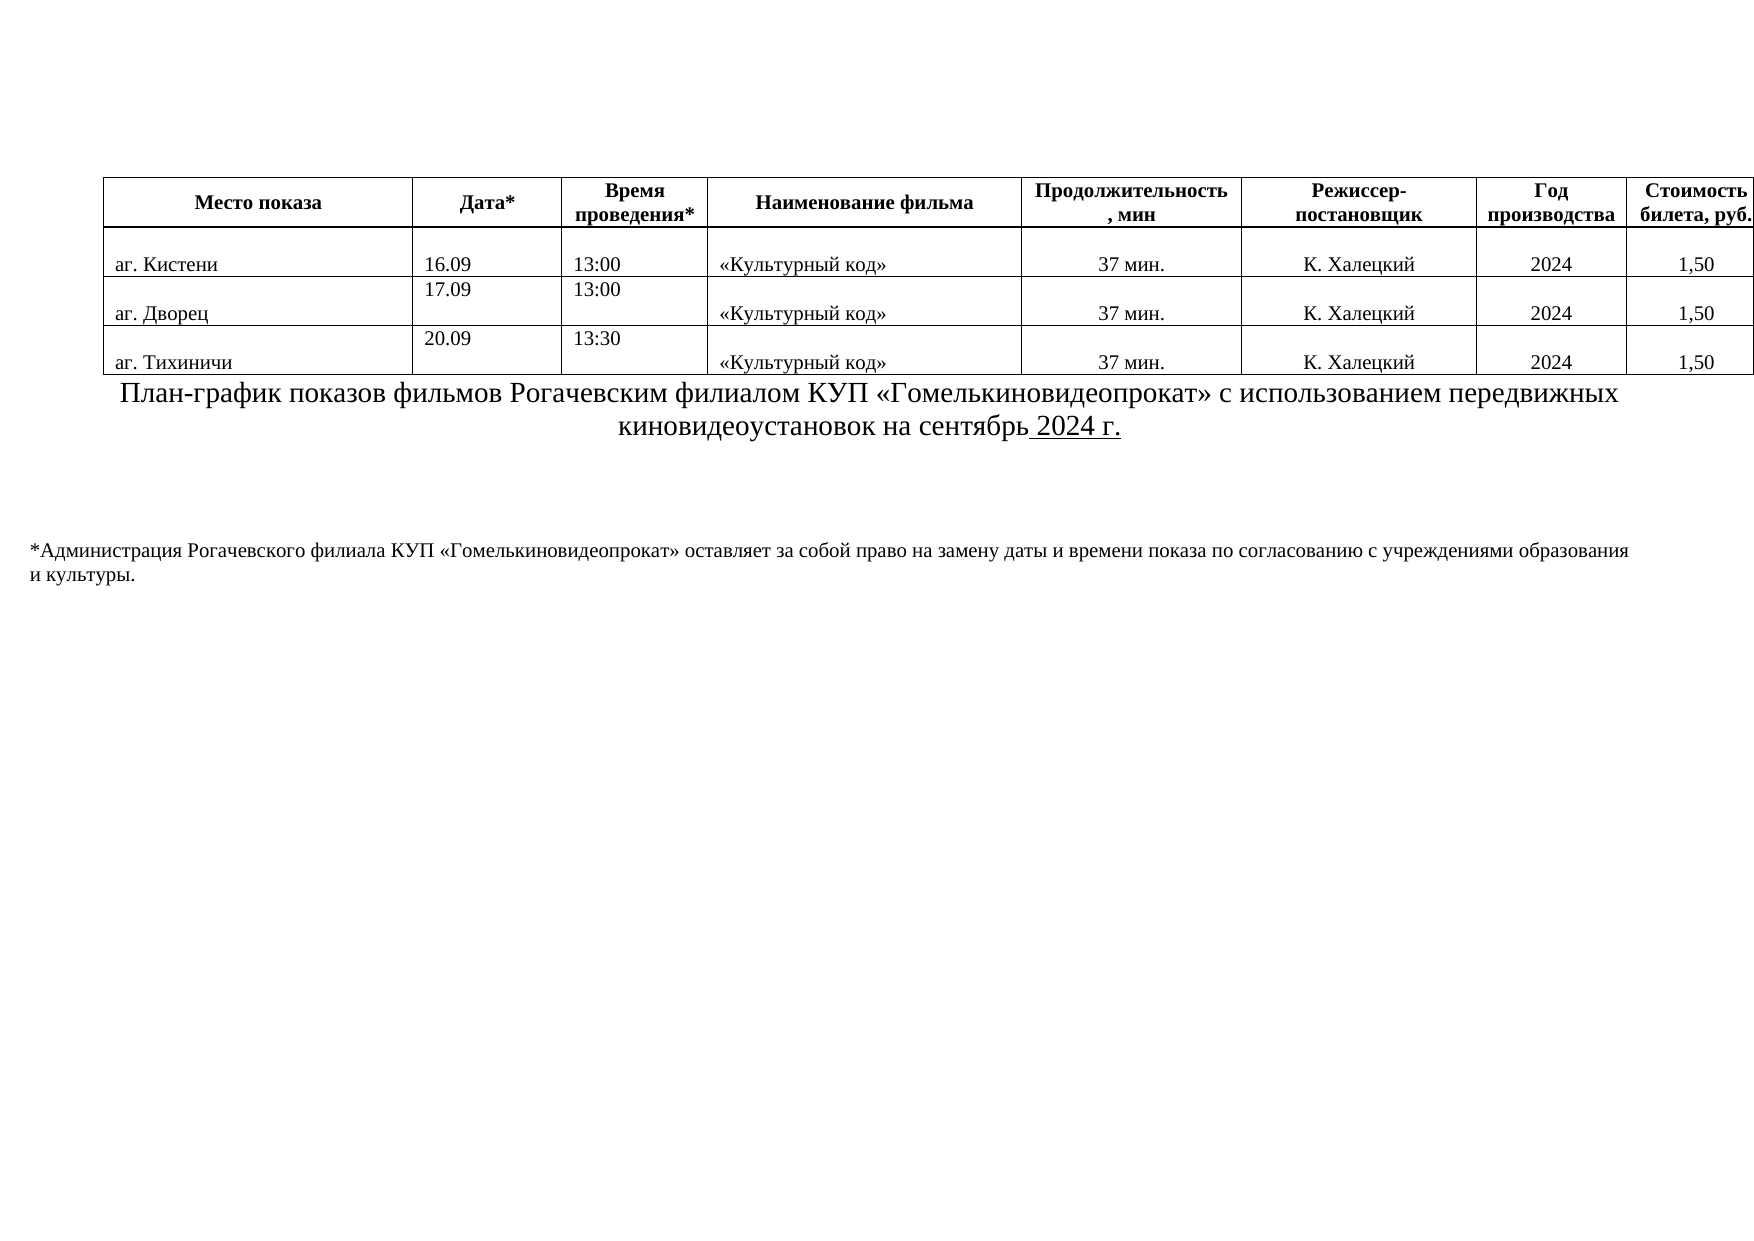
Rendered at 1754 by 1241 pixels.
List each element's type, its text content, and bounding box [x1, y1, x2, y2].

table_cell 13:00 [562, 228, 707, 276]
table_cell 37 мин. [1022, 228, 1241, 276]
table_cell 13:00 [562, 277, 707, 325]
table_cell аг. Тихиничи [104, 326, 412, 374]
table_cell 2024 [1477, 326, 1626, 374]
table_header Дата* [413, 178, 561, 226]
table_header Наименование фильма [708, 178, 1021, 226]
text План-график показов фильмов Рогачевским филиалом КУП «Гомелькиновидеопрокат» с использованием передвижных киновидеоустановок на сентябрь 2024 г. [103, 375, 1636, 442]
table_cell 2024 [1477, 277, 1626, 325]
table_cell К. Халецкий [1242, 277, 1476, 325]
table_cell 1,50 [1627, 277, 1753, 325]
table_cell «Культурный код» [708, 326, 1021, 374]
table_cell К. Халецкий [1242, 326, 1476, 374]
table_cell 1,50 [1627, 228, 1753, 276]
table_cell 20.09 [413, 326, 561, 374]
table_cell «Культурный код» [708, 228, 1021, 276]
table_header Время проведения* [562, 178, 707, 226]
table_cell 37 мин. [1022, 326, 1241, 374]
table_header Режиссер-постановщик [1242, 178, 1476, 226]
table_cell «Культурный код» [708, 277, 1021, 325]
table_cell аг. Кистени [104, 228, 412, 276]
table_cell 1,50 [1627, 326, 1753, 374]
table_header Продолжительность, мин [1022, 178, 1241, 226]
table_cell 37 мин. [1022, 277, 1241, 325]
table_cell аг. Дворец [104, 277, 412, 325]
table_cell 16.09 [413, 228, 561, 276]
table_cell 17.09 [413, 277, 561, 325]
table_cell К. Халецкий [1242, 228, 1476, 276]
text *Администрация Рогачевского филиала КУП «Гомелькиновидеопрокат» оставляет за собой право на замену даты и времени показа по согласованию с учреждениями образования и культуры. [29, 538, 1636, 586]
table_cell 2024 [1477, 228, 1626, 276]
table_header Стоимость билета, руб. [1627, 178, 1753, 226]
table_header Год производства [1477, 178, 1626, 226]
table_header Место показа [104, 178, 412, 226]
table_cell 13:30 [562, 326, 707, 374]
